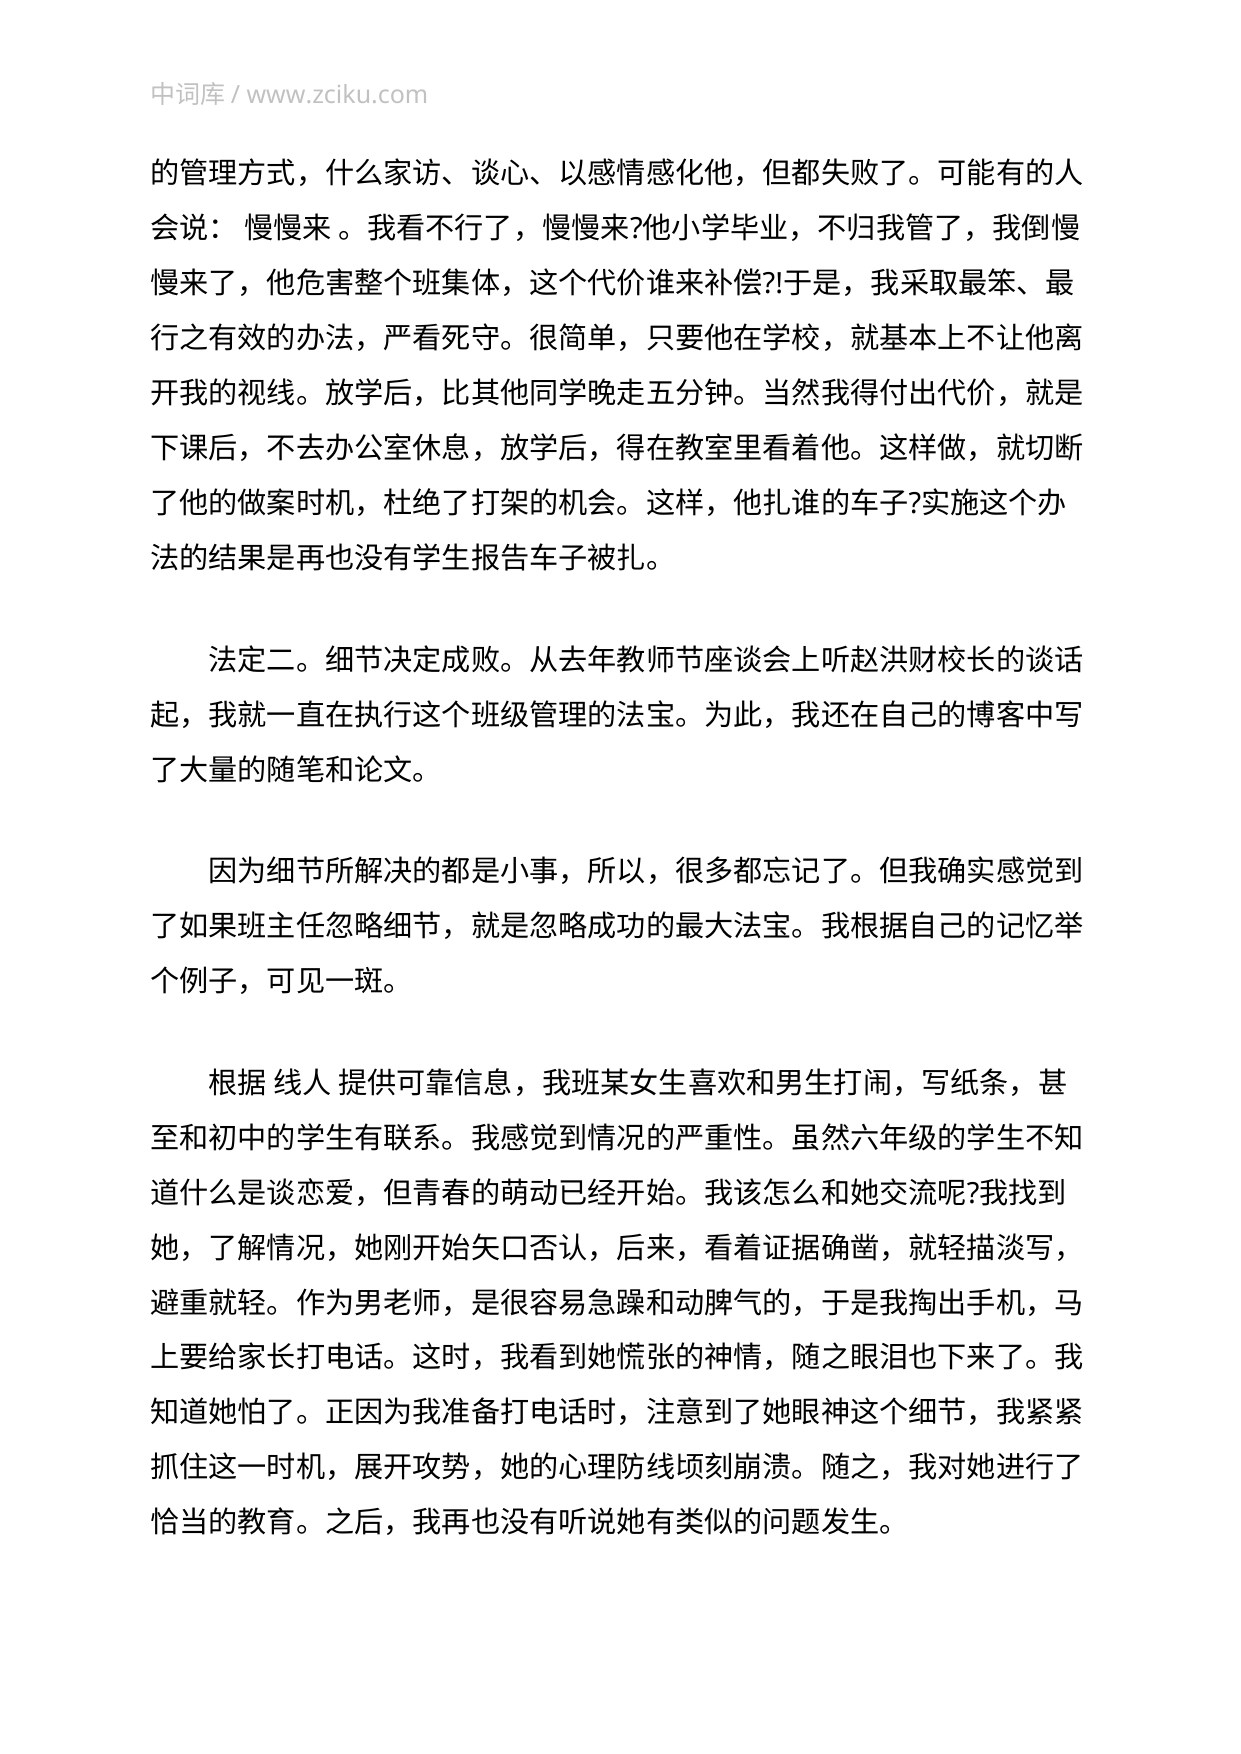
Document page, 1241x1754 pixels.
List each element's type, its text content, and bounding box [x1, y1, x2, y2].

text 根据 线人 提供可靠信息，我班某女生喜欢和男生打闹，写纸条，甚至和初中的学生有联系。我感觉到情况的严重性。虽然六年级的学生不知道什么是谈恋爱，但青春的萌动已经开始。我该怎么和她交流呢?我找到她，了解情况，她刚开始矢口否认，后来，看着证据确凿，就轻描淡写，避重就轻。作为男老师，是很容易急躁和动脾气的，于是我掏出手机，马上要给家长打电话。这时，我看到她慌张的神情，随之眼泪也下来了。我知道她怕了。正因为我准备打电话时，注意到了她眼神这个细节，我紧紧抓住这一时机，展开攻势，她的心理防线顷刻崩溃。随之，我对她进行了恰当的教育。之后，我再也没有听说她有类似的问题发生。 [150, 1059, 1090, 1541]
text 因为细节所解决的都是小事，所以，很多都忘记了。但我确实感觉到了如果班主任忽略细节，就是忽略成功的最大法宝。我根据自己的记忆举个例子，可见一斑。 [150, 848, 1090, 1000]
text 法定二。细节决定成败。从去年教师节座谈会上听赵洪财校长的谈话起，我就一直在执行这个班级管理的法宝。为此，我还在自己的博客中写了大量的随笔和论文。 [150, 636, 1090, 788]
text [150, 150, 1090, 577]
